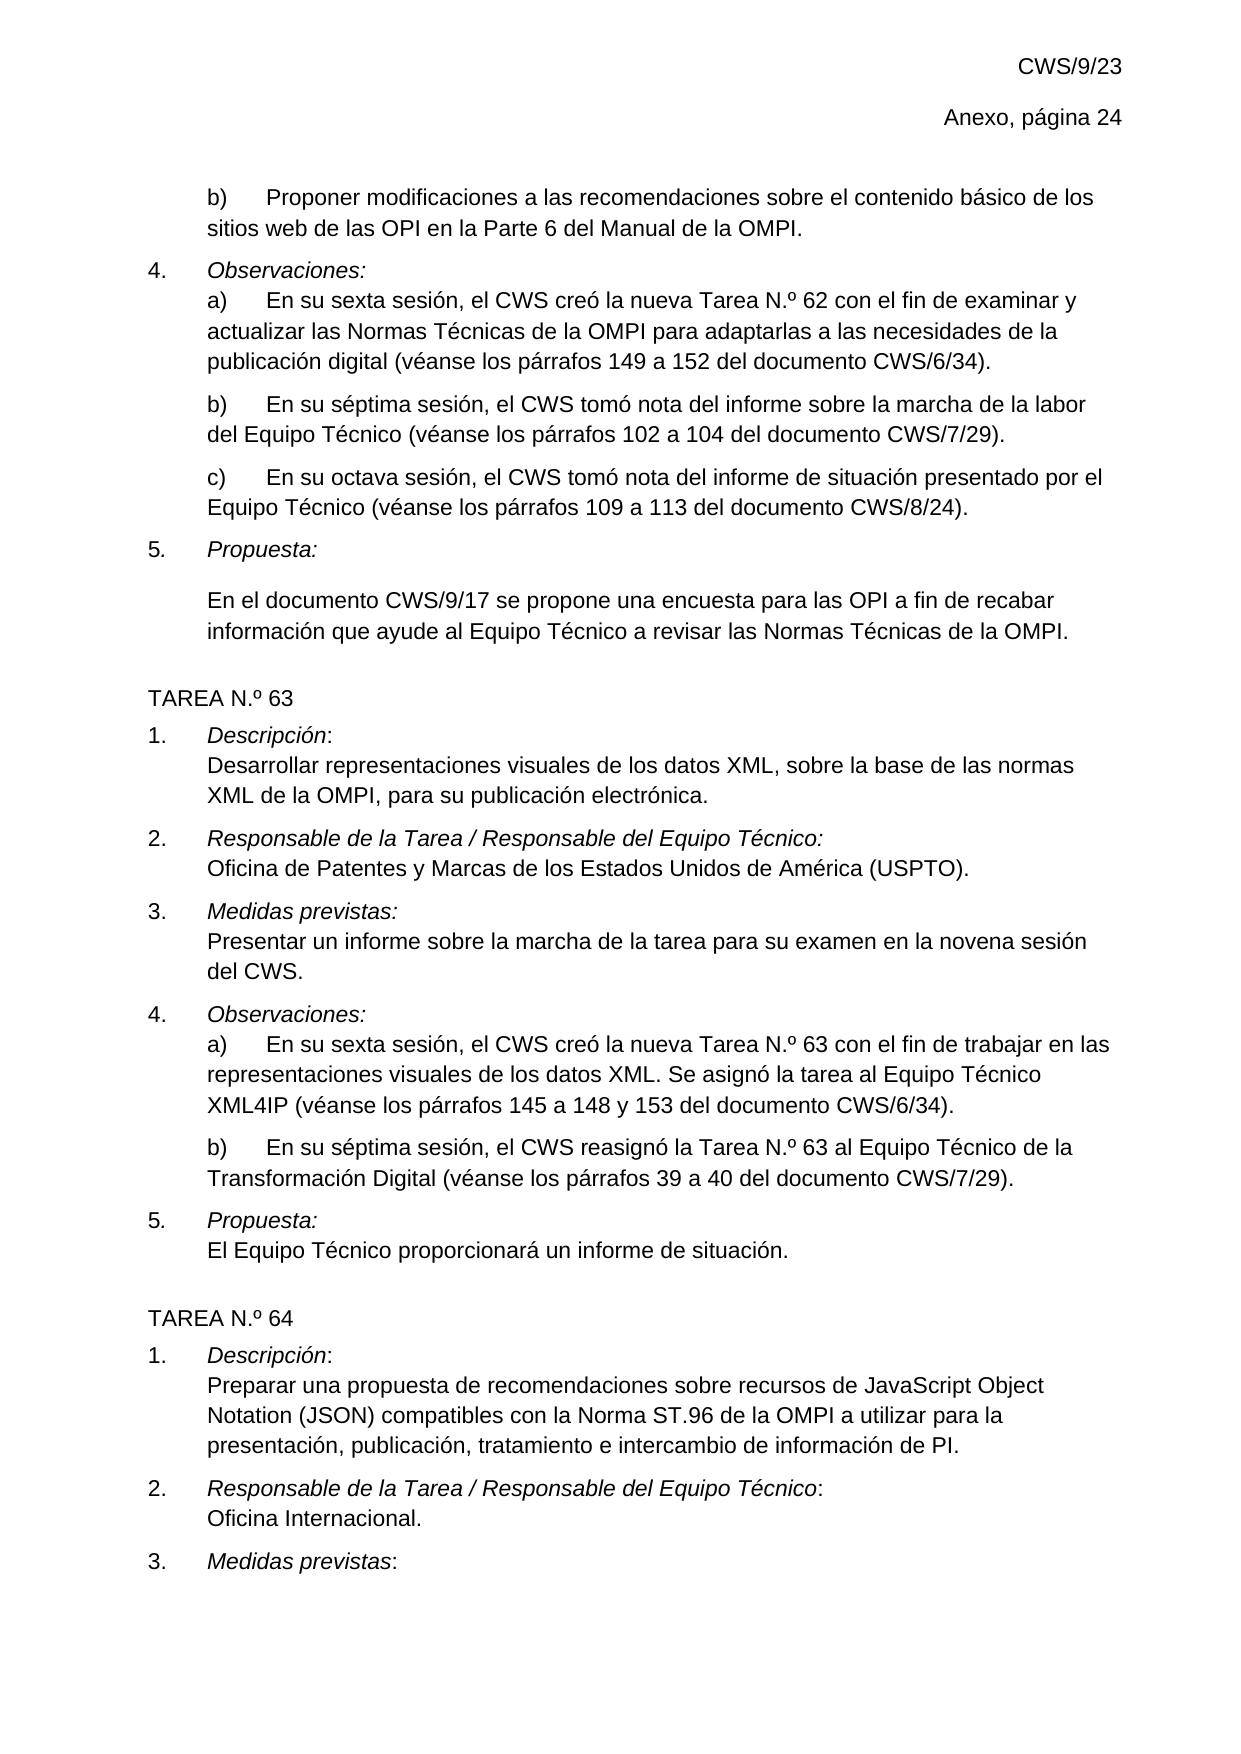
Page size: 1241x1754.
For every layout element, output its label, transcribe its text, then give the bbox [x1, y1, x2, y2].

text a) En su sexta sesión, el CWS creó la nueva Tarea N.º 62 con el fin de examinar y actualizar las Normas Técnicas de la OMPI para adaptarlas a las necesidades de la publicación digital (véanse los párrafos 149 a 152 del documento CWS/6/34). [207, 287, 1122, 374]
text TAREA N.º 64 [148, 1305, 1122, 1332]
text 1. Descripción: [148, 1342, 1122, 1368]
text Oficina de Patentes y Marcas de los Estados Unidos de América (USPTO). [207, 855, 1122, 882]
text c) En su octava sesión, el CWS tomó nota del informe de situación presentado por el Equipo Técnico (véanse los párrafos 109 a 113 del documento CWS/8/24). [207, 463, 1122, 520]
text b) Proponer modificaciones a las recomendaciones sobre el contenido básico de los sitios web de las OPI en la Parte 6 del Manual de la OMPI. [207, 184, 1122, 241]
text Presentar un informe sobre la marcha de la tarea para su examen en la novena sesión del CWS. [207, 928, 1122, 985]
text 2. Responsable de la Tarea / Responsable del Equipo Técnico: [148, 1475, 1122, 1501]
text a) En su sexta sesión, el CWS creó la nueva Tarea N.º 63 con el fin de trabajar en las representaciones visuales de los datos XML. Se asignó la tarea al Equipo Técnico XML4IP (véanse los párrafos 145 a 148 y 153 del documento CWS/6/34). [207, 1031, 1122, 1118]
text b) En su séptima sesión, el CWS reasignó la Tarea N.º 63 al Equipo Técnico de la Transformación Digital (véanse los párrafos 39 a 40 del documento CWS/7/29). [207, 1134, 1122, 1191]
text 4. Observaciones: [148, 1001, 1122, 1027]
text 3. Medidas previstas: [148, 898, 1122, 924]
text b) En su séptima sesión, el CWS tomó nota del informe sobre la marcha de la labor del Equipo Técnico (véanse los párrafos 102 a 104 del documento CWS/7/29). [207, 391, 1122, 447]
text Preparar una propuesta de recomendaciones sobre recursos de JavaScript Object Notation (JSON) compatibles con la Norma ST.96 de la OMPI a utilizar para la presentación, publicación, tratamiento e intercambio de información de PI. [207, 1372, 1122, 1459]
text TAREA N.º 63 [148, 685, 1122, 712]
text Desarrollar representaciones visuales de los datos XML, sobre la base de las normas XML de la OMPI, para su publicación electrónica. [207, 752, 1122, 809]
text En el documento CWS/9/17 se propone una encuesta para las OPI a fin de recabar información que ayude al Equipo Técnico a revisar las Normas Técnicas de la OMPI. [207, 587, 1122, 644]
text Oficina Internacional. [207, 1505, 1122, 1532]
text 3. Medidas previstas: [148, 1548, 1122, 1574]
text 1. Descripción: [148, 722, 1122, 748]
text 4. Observaciones: [148, 257, 1122, 284]
text 5. Propuesta: [148, 536, 1122, 563]
text El Equipo Técnico proporcionará un informe de situación. [207, 1237, 1122, 1264]
text 2. Responsable de la Tarea / Responsable del Equipo Técnico: [148, 825, 1122, 851]
text 5. Propuesta: [148, 1207, 1122, 1234]
